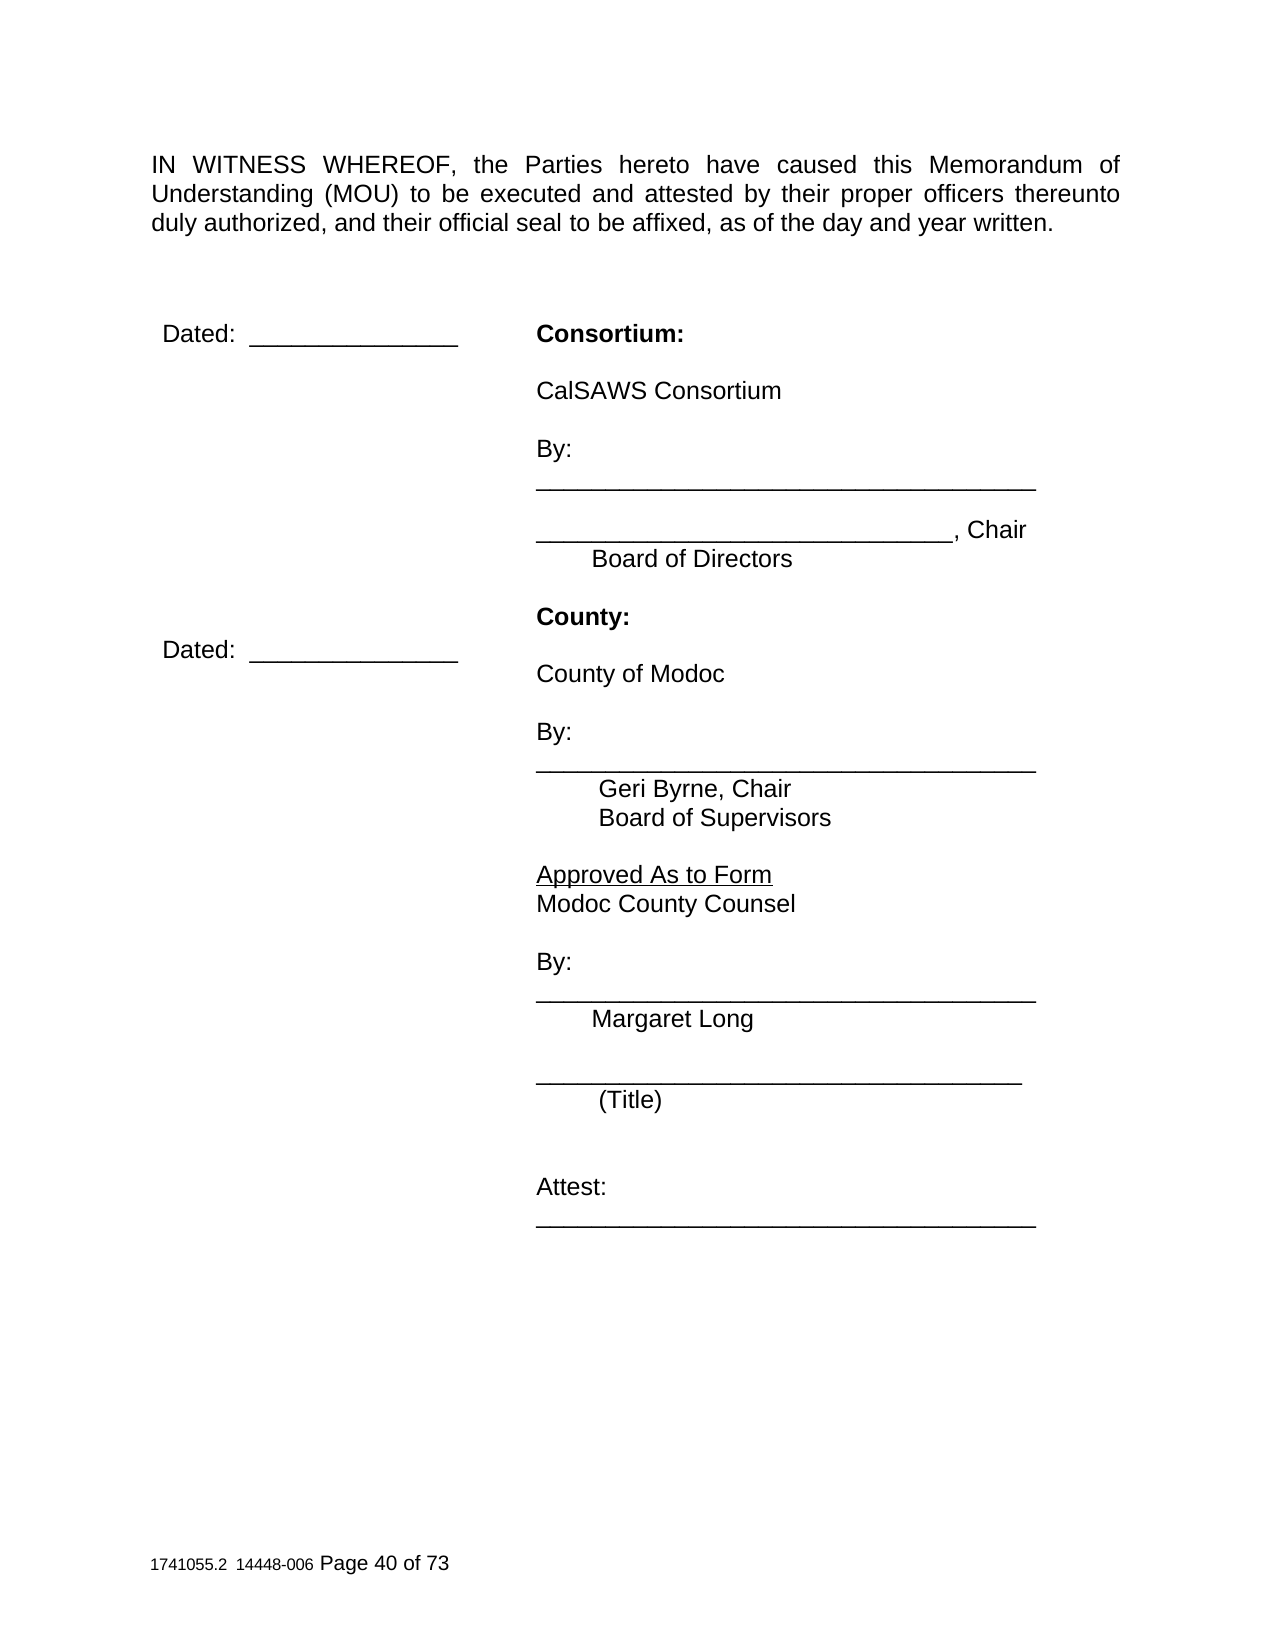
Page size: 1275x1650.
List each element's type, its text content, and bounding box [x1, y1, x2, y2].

table_header Consortium: CalSAWS Consortium By: ____________________________________ ______________________________, Chair Board of Directors County: County of Modoc By: ____________________________________ Geri Byrne, Chair Board of Supervisors Approved As to Form Modoc County Counsel By: ____________________________________ Margaret Long ___________________________________ (Title) Attest: ____________________________________ [524, 290, 1073, 1258]
table_header Dated: _______________ Dated: _______________ [150, 290, 524, 1258]
text IN WITNESS WHEREOF, the Parties hereto have caused this Memorandum of Understanding (MOU) to be executed and attested by their proper officers thereunto duly authorized, and their official seal to be affixed, as of the day and year written. [151, 150, 1122, 236]
